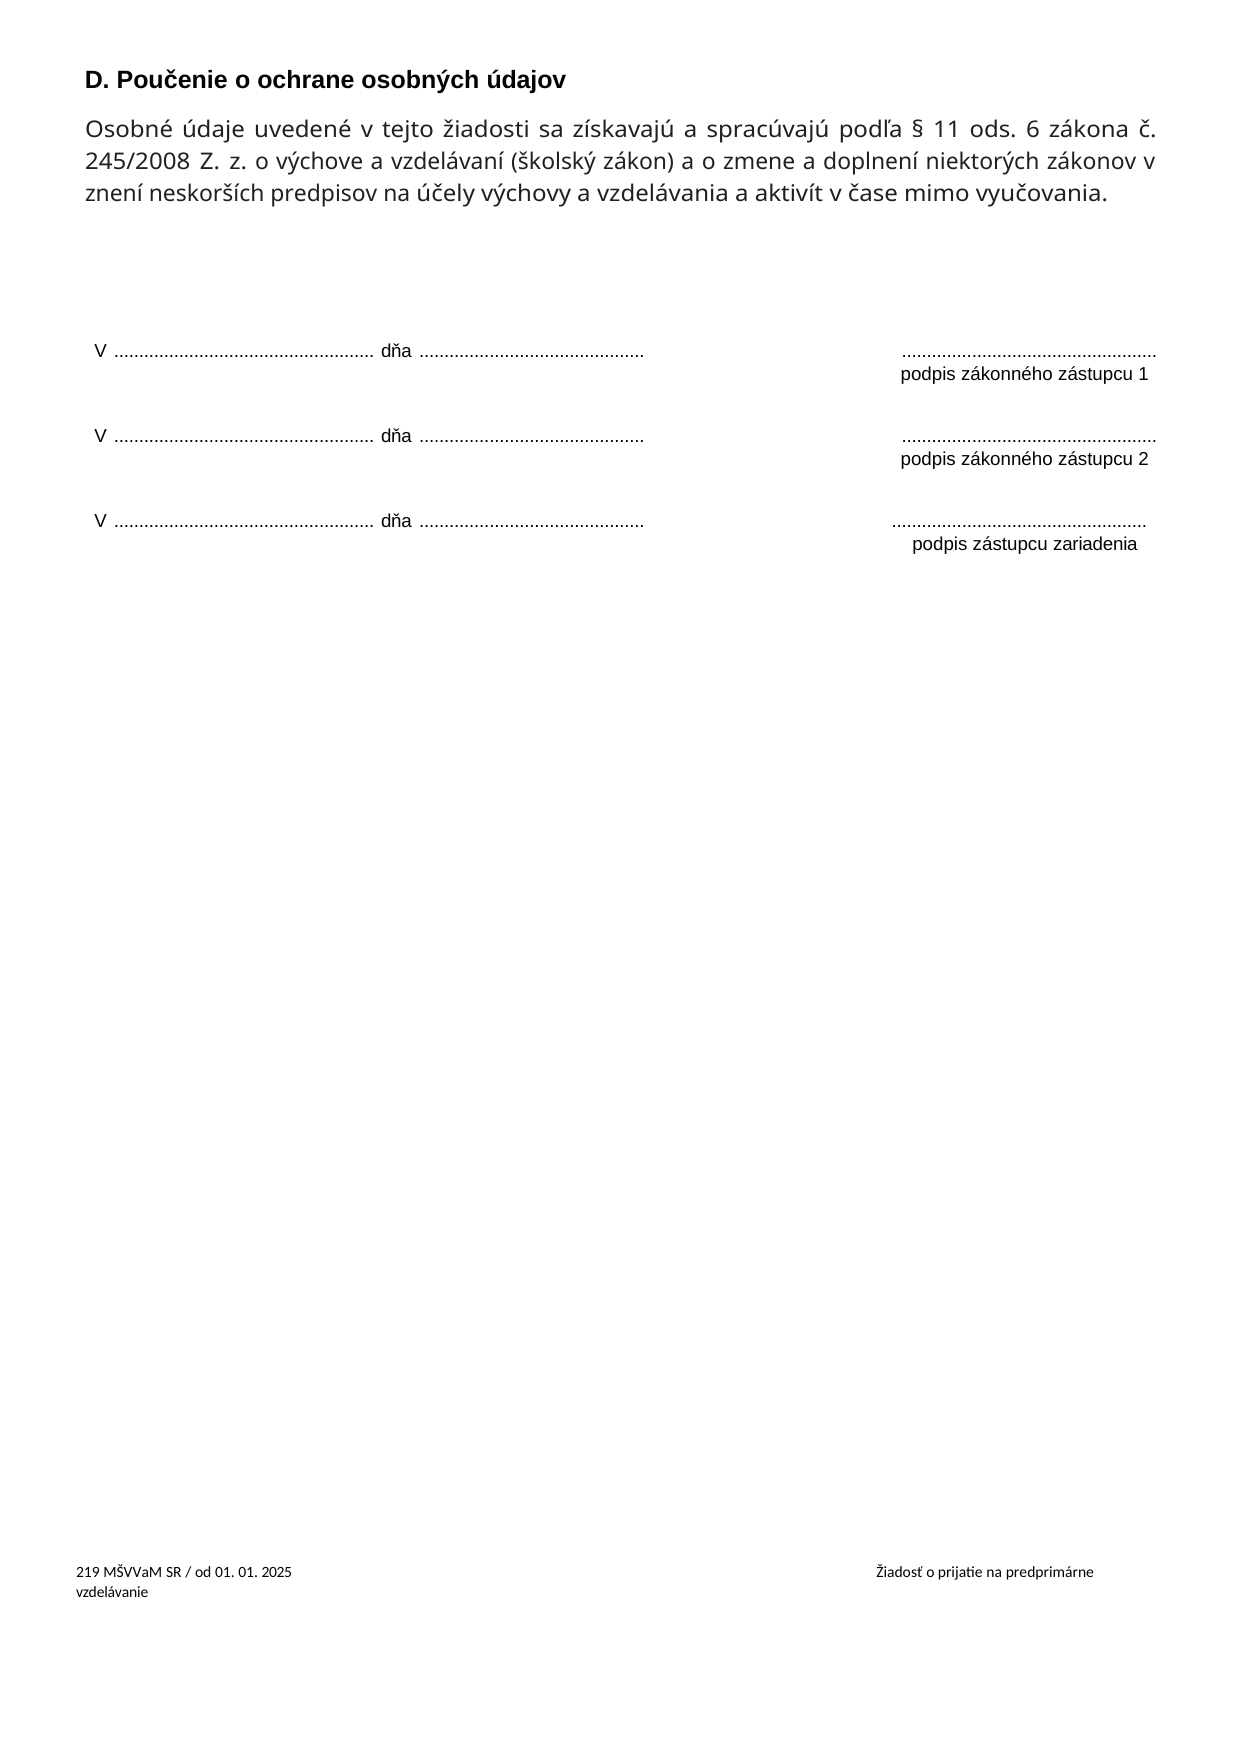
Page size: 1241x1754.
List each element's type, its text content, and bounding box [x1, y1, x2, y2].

text Osobné údaje uvedené v tejto žiadosti sa získavajú a spracúvajú podľa § 11 ods. 6 zákona č. 245/2008 Z. z. o výchove a vzdelávaní (školský zákon) a o zmene a doplnení niektorých zákonov v znení neskorších predpisov na účely výchovy a vzdelávania a aktivít v čase mimo vyučovania. [85, 113, 1157, 208]
text V .................................................... dňa ............................................. ................................................... [84, 510, 1166, 532]
text D. Poučenie o ochrane osobných údajov [84, 65, 1166, 94]
text podpis zástupcu zariadenia [912, 533, 1166, 555]
text podpis zákonného zástupcu 2 [74, 448, 1149, 469]
text V .................................................... dňa ............................................. ................................................... [74, 339, 1157, 361]
text V .................................................... dňa ............................................. ................................................... [74, 425, 1157, 446]
text podpis zákonného zástupcu 1 [74, 362, 1149, 384]
